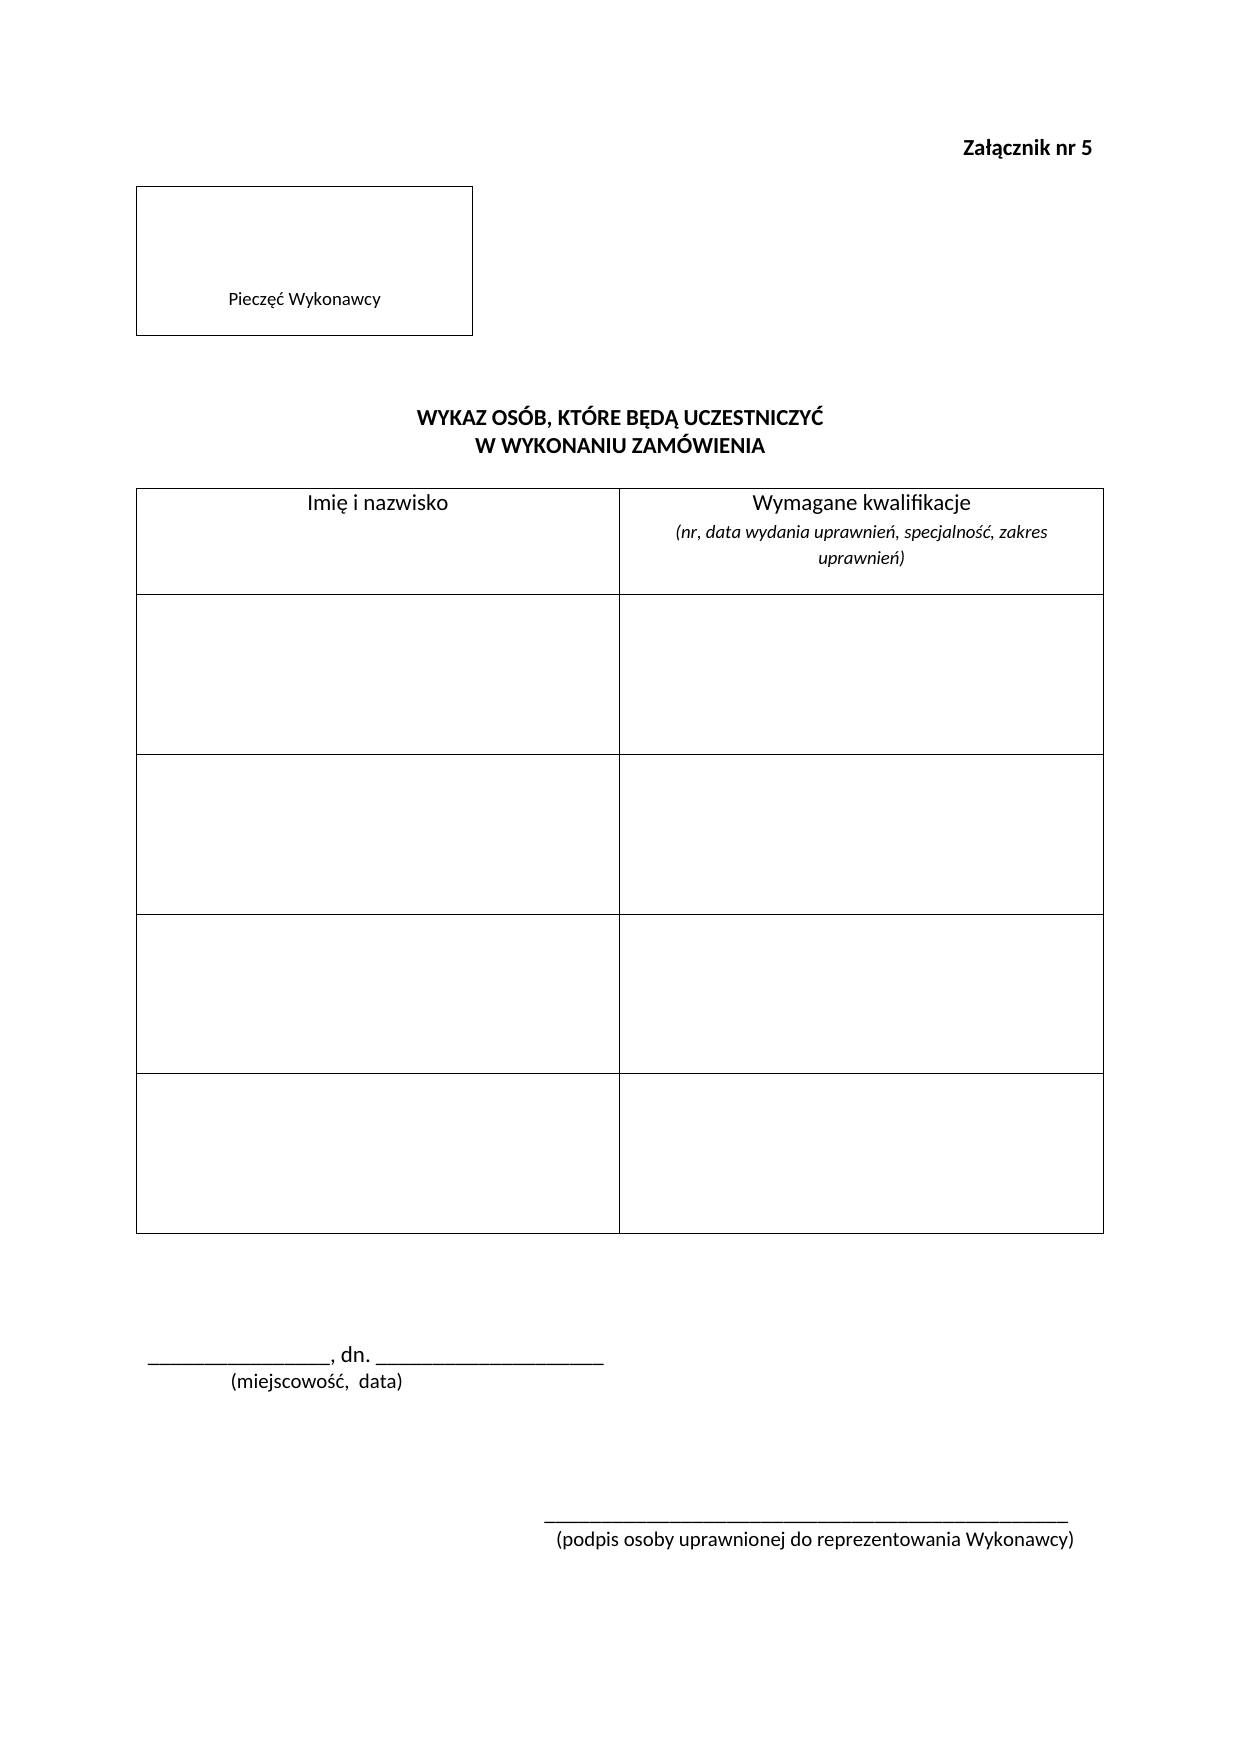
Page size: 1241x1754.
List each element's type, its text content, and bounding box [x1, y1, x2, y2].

text ________________, dn. ____________________ [148, 1340, 1093, 1368]
text (miejscowość, data) [148, 1368, 1093, 1394]
text (podpis osoby uprawnionej do reprezentowania Wykonawcy) [148, 1526, 1093, 1551]
table_header Wymagane kwalifikacje (nr, data wydania uprawnień, specjalność, zakres uprawnień) [620, 489, 1103, 594]
table_cell [620, 755, 1103, 913]
table_header Imię i nazwisko [137, 489, 619, 594]
table_cell [620, 595, 1103, 754]
table_header Pieczęć Wykonawcy [137, 187, 472, 335]
list WYKAZ OSÓB, KTÓRE BĘDĄ UCZESTNICZYĆ W WYKONANIU ZAMÓWIENIA [148, 403, 1093, 459]
text Załącznik nr 5 [148, 133, 1093, 161]
table_cell [137, 915, 619, 1073]
table_cell [137, 755, 619, 913]
table_cell [620, 1074, 1103, 1233]
table_cell [137, 1074, 619, 1233]
table_cell [137, 595, 619, 754]
table_cell [620, 915, 1103, 1073]
text ______________________________________________ [148, 1498, 1093, 1526]
